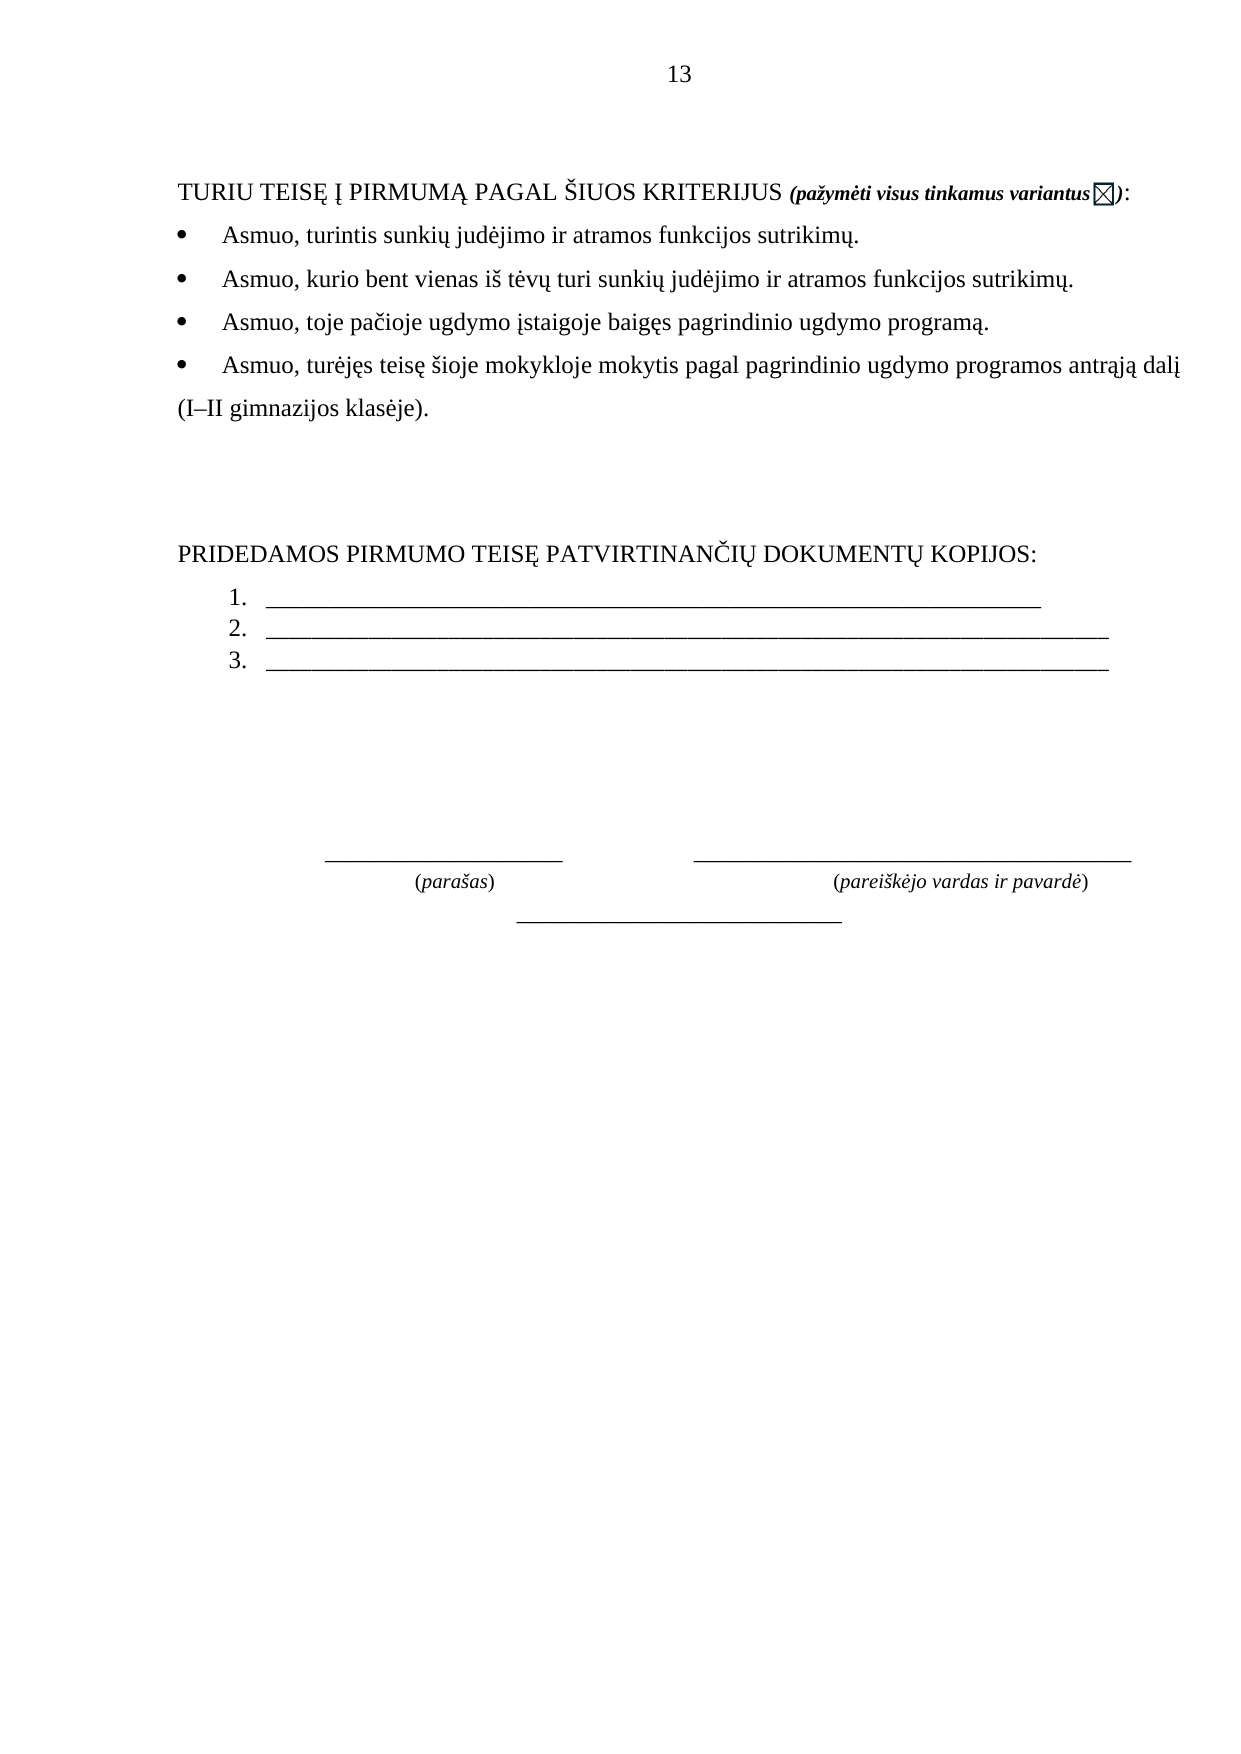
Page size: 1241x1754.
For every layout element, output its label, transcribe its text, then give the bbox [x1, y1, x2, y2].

text __________________________ [177, 897, 1181, 925]
list __________________________________________________________________________ [228, 613, 1181, 642]
text TURIU TEISĘ Į PIRMUMĄ PAGAL ŠIUOS KRITERIJUS (pažymėti visus tinkamus variantus ): [177, 177, 1181, 206]
text PRIDEDAMOS PIRMUMO TEISĘ PATVIRTINANČIŲ DOKUMENTŲ KOPIJOS: [177, 539, 1181, 568]
list Asmuo, kurio bent vienas iš tėvų turi sunkių judėjimo ir atramos funkcijos sutrikimų. [177, 264, 1181, 293]
list Asmuo, turintis sunkių judėjimo ir atramos funkcijos sutrikimų. [177, 220, 1181, 249]
list __________________________________________________________________________ [228, 645, 1181, 674]
list Asmuo, turėjęs teisę šioje mokykloje mokytis pagal pagrindinio ugdymo programos antrąją dalį (I–II gimnazijos klasėje). [177, 350, 1181, 422]
text (parašas) (pareiškėjo vardas ir pavardė) [177, 869, 1181, 893]
list Asmuo, toje pačioje ugdymo įstaigoje baigęs pagrindinio ugdymo programą. [177, 307, 1181, 336]
list ______________________________________________________________ [228, 582, 1181, 611]
text ___________________ ___________________________________ [177, 836, 1181, 865]
